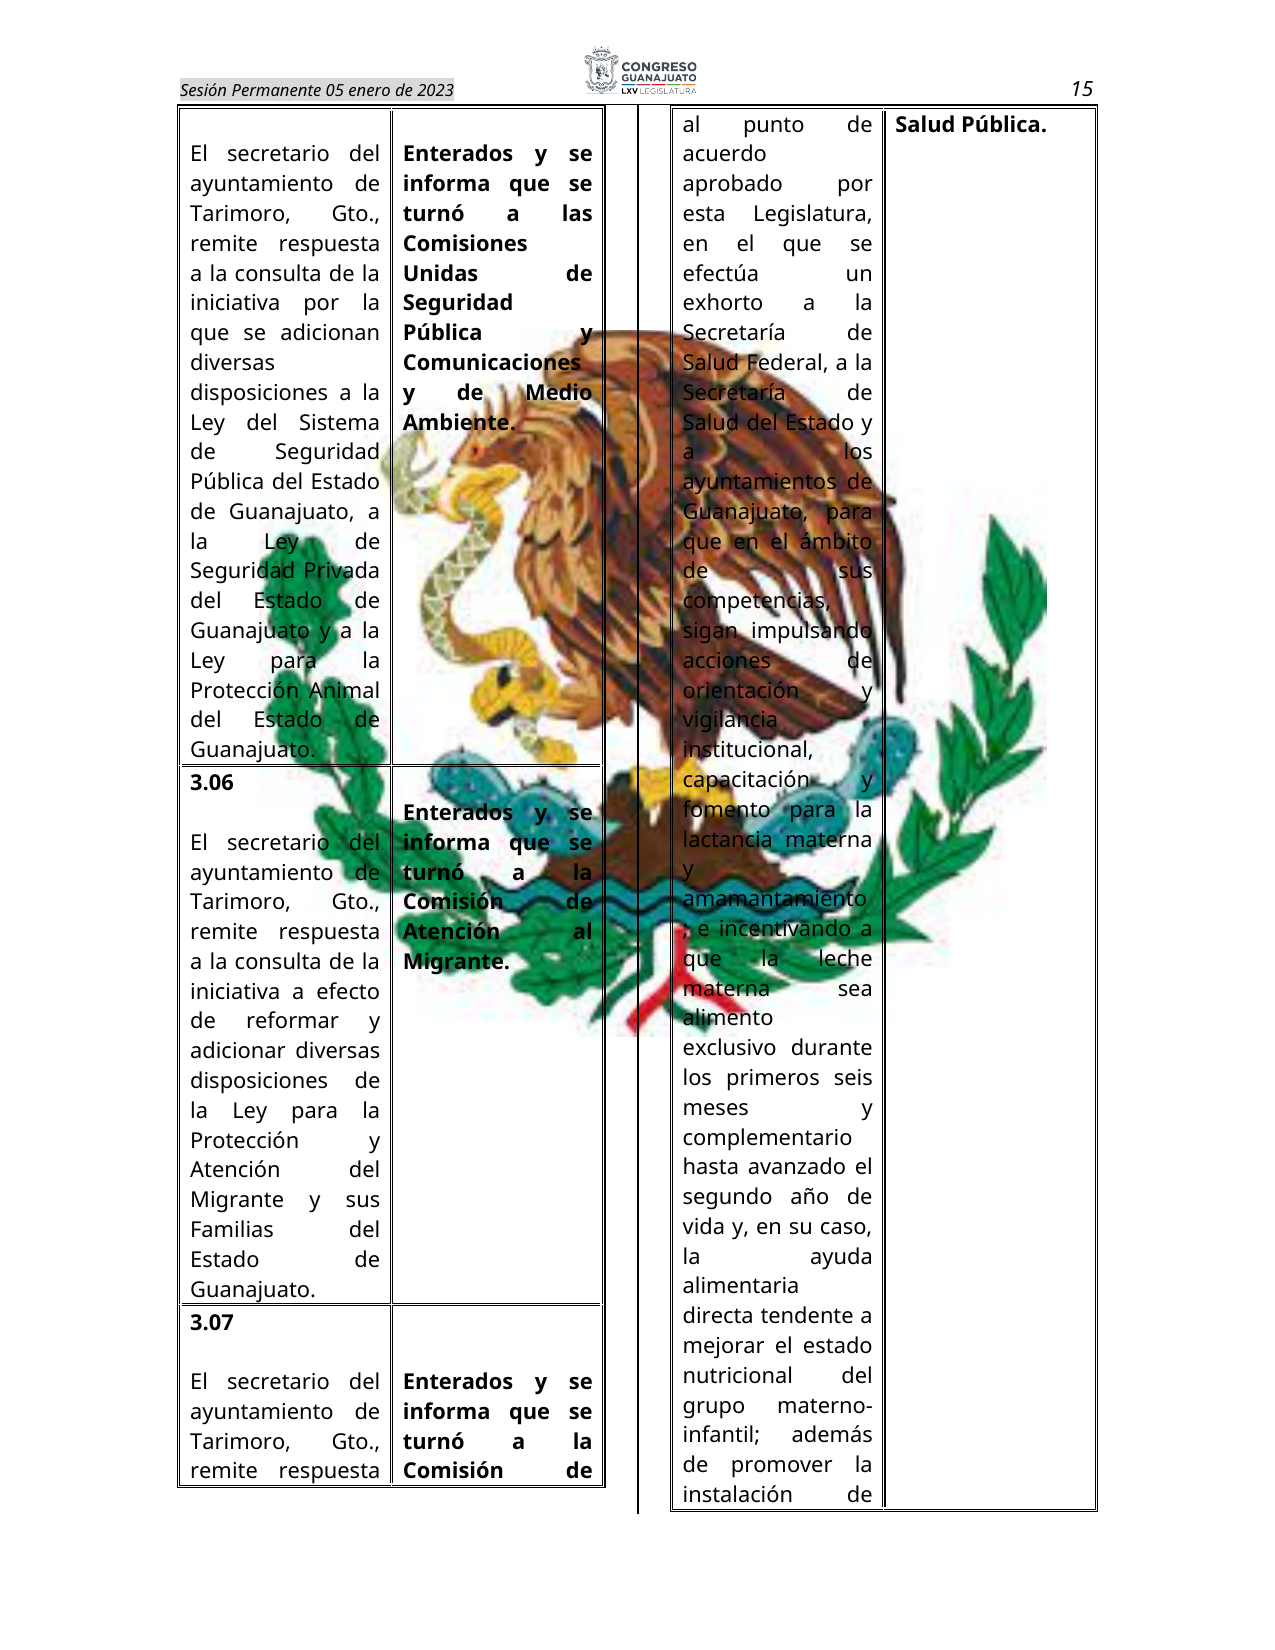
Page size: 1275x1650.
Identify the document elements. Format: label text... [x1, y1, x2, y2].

picture [584, 46, 697, 94]
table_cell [391, 1303, 604, 1485]
picture [639, 330, 670, 1037]
table_cell Enterados y se informa que se turnó a las Comisiones Unidas de Seguridad Pública y Comunicaciones y de Medio Ambiente. [391, 109, 602, 764]
table_cell Enterados y se informa que se turnó a la Comisión de Salud Pública. [884, 109, 1095, 1509]
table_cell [179, 1303, 391, 1485]
table_cell 3.06 El secretario del ayuntamiento de Tarimoro, Gto., remite respuesta a la consulta de la iniciativa a efecto de reformar y adicionar diversas disposiciones de la Ley para la Protección y Atención del Migrante y sus Familias del Estado de Guanajuato. [179, 764, 391, 1303]
table_cell Enterados y se informa que se turnó a la Comisión de Atención al Migrante. [391, 764, 604, 1303]
picture [606, 330, 637, 1037]
